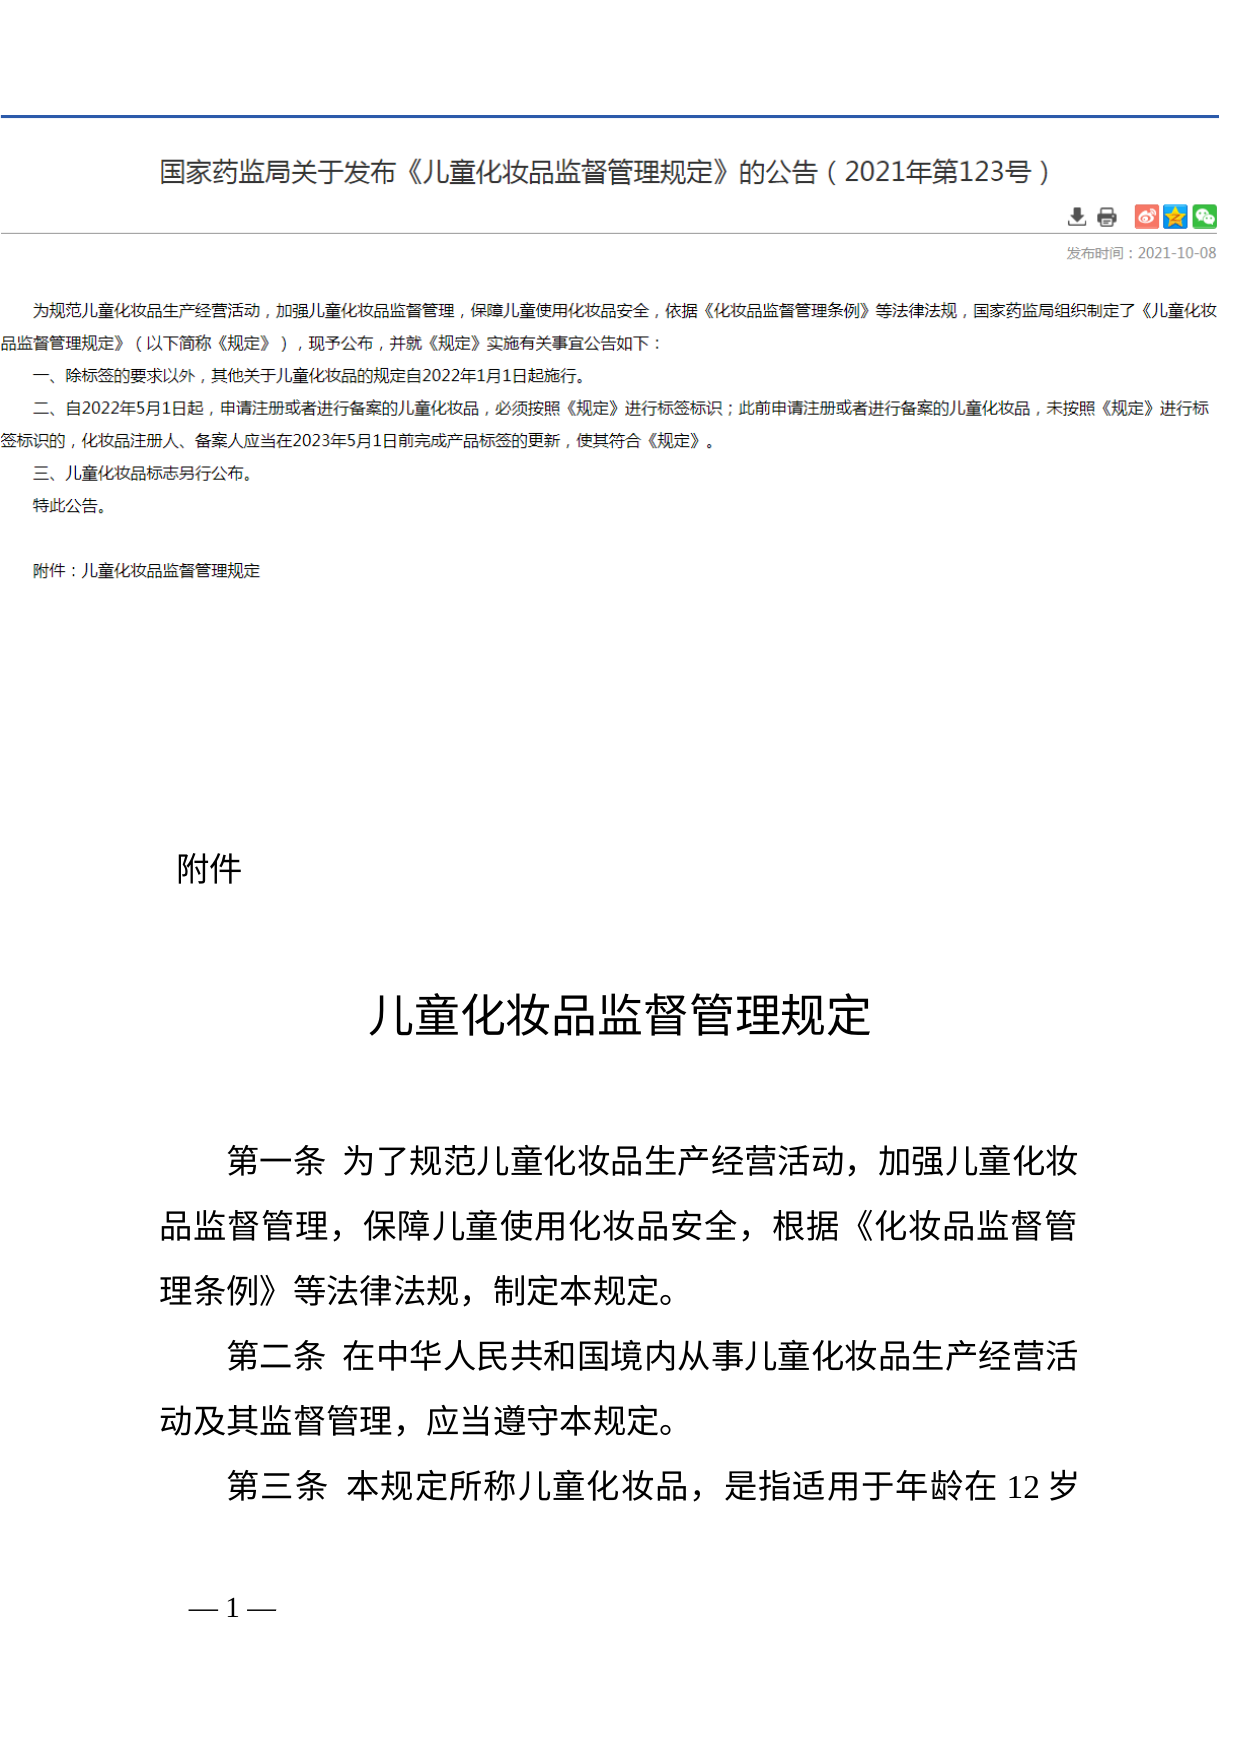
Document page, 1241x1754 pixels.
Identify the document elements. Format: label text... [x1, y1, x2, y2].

text 儿童化妆品监督管理规定 [159, 964, 1081, 1062]
text 第二条 在中华人民共和国境内从事儿童化妆品生产经营活动及其监督管理，应当遵守本规定。 [159, 1322, 1081, 1452]
text 第一条 为了规范儿童化妆品生产经营活动，加强儿童化妆品监督管理，保障儿童使用化妆品安全，根据《化妆品监督管理条例》等法律法规，制定本规定。 [159, 1127, 1081, 1322]
picture [0, 115, 1219, 624]
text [159, 1452, 1081, 1517]
text 附件 [159, 834, 1081, 899]
